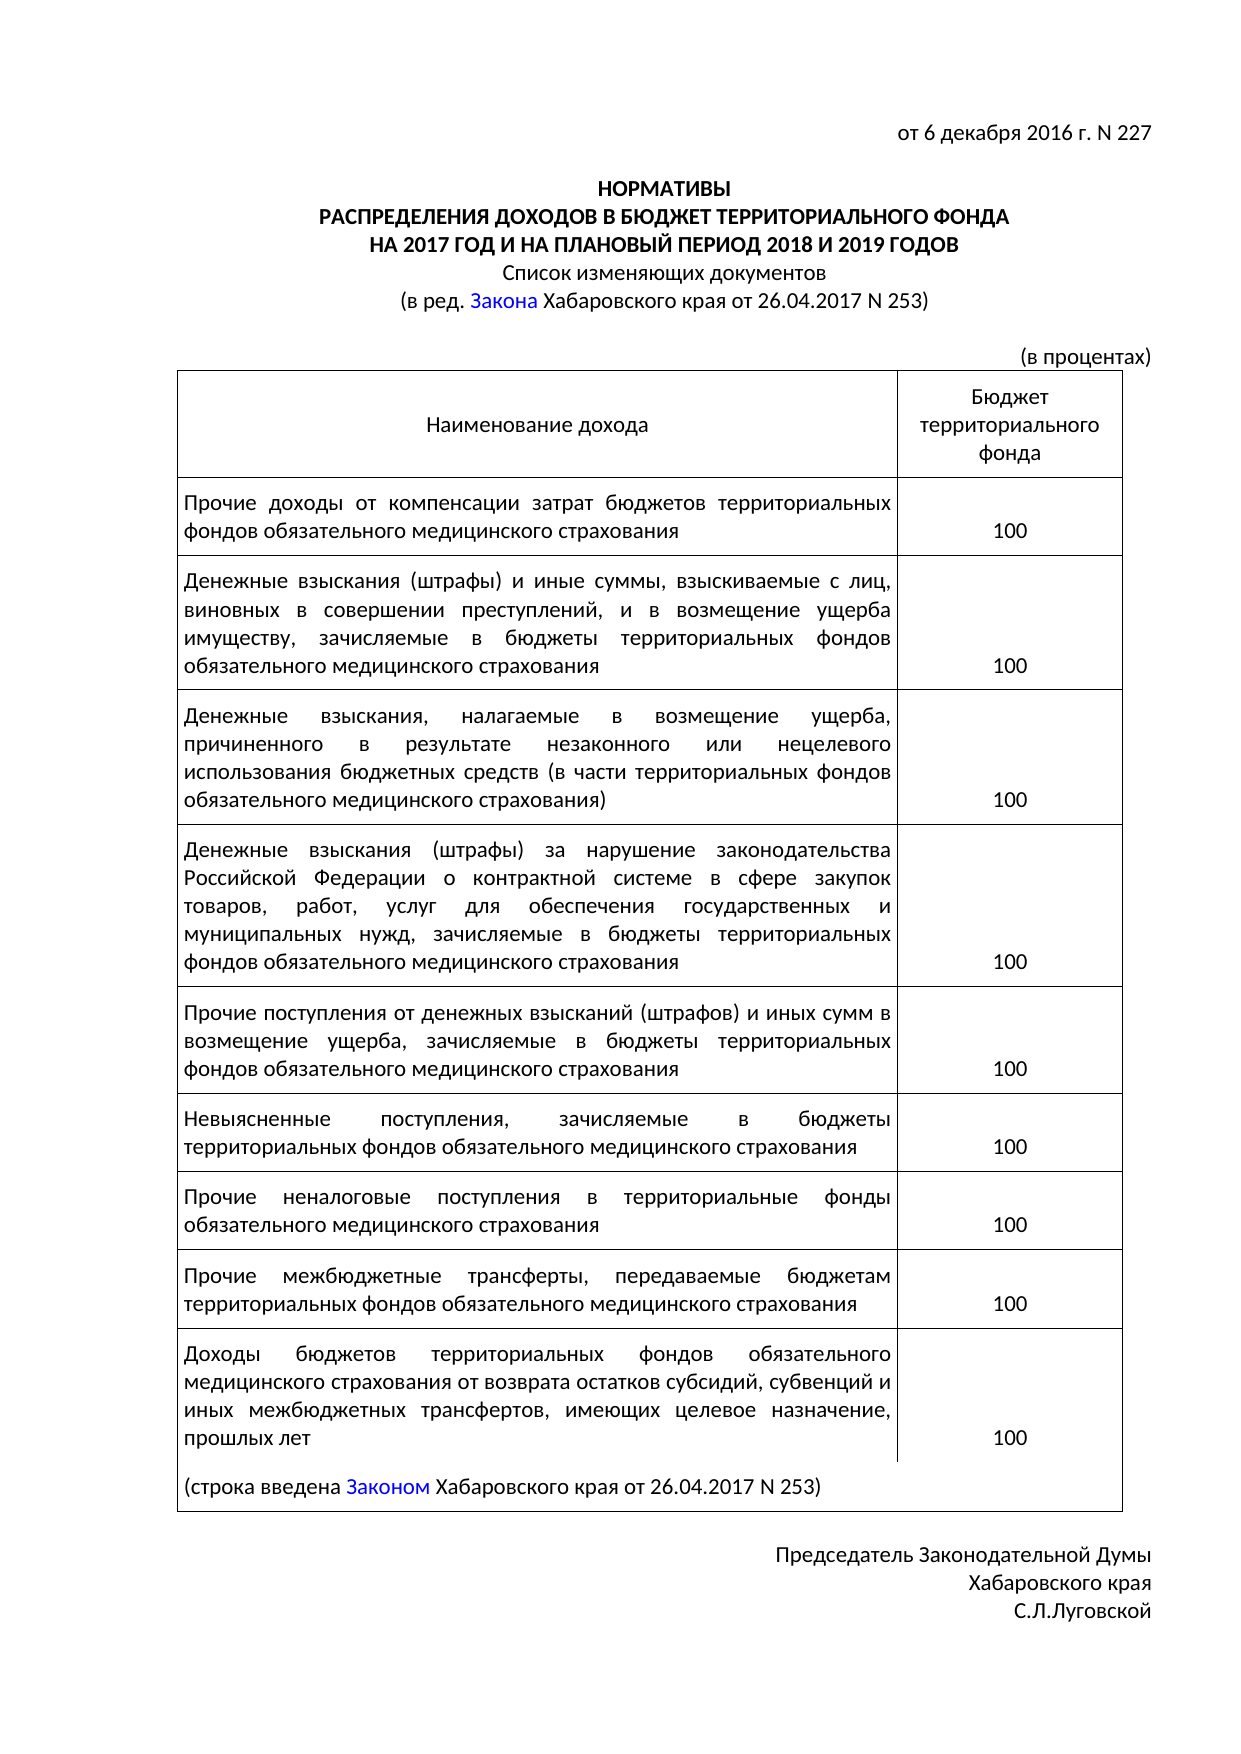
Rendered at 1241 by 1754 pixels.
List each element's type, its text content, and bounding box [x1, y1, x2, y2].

table_header Наименование дохода [178, 371, 897, 477]
title РАСПРЕДЕЛЕНИЯ ДОХОДОВ В БЮДЖЕТ ТЕРРИТОРИАЛЬНОГО ФОНДА [177, 202, 1152, 230]
table_cell 100 [898, 825, 1122, 986]
table_cell Прочие доходы от компенсации затрат бюджетов территориальных фондов обязательного медицинского страхования [178, 478, 897, 555]
text Председатель Законодательной Думы [177, 1540, 1152, 1568]
title НА 2017 ГОД И НА ПЛАНОВЫЙ ПЕРИОД 2018 И 2019 ГОДОВ [177, 230, 1152, 258]
table_cell (строка введена Законом Хабаровского края от 26.04.2017 N 253) [178, 1462, 1122, 1511]
table_cell Прочие межбюджетные трансферты, передаваемые бюджетам территориальных фондов обязательного медицинского страхования [178, 1250, 897, 1327]
table_cell 100 [898, 556, 1122, 689]
table_cell Денежные взыскания (штрафы) и иные суммы, взыскиваемые с лиц, виновных в совершении преступлений, и в возмещение ущерба имуществу, зачисляемые в бюджеты территориальных фондов обязательного медицинского страхования [178, 556, 897, 689]
table_cell 100 [898, 1250, 1122, 1327]
table_cell 100 [898, 690, 1122, 824]
text от 6 декабря 2016 г. N 227 [177, 118, 1152, 146]
table_header Бюджет территориального фонда [898, 371, 1122, 477]
table_cell Денежные взыскания (штрафы) за нарушение законодательства Российской Федерации о контрактной системе в сфере закупок товаров, работ, услуг для обеспечения государственных и муниципальных нужд, зачисляемые в бюджеты территориальных фондов обязательного медицинского страхования [178, 825, 897, 986]
table_cell Денежные взыскания, налагаемые в возмещение ущерба, причиненного в результате незаконного или нецелевого использования бюджетных средств (в части территориальных фондов обязательного медицинского страхования) [178, 690, 897, 824]
table_cell Невыясненные поступления, зачисляемые в бюджеты территориальных фондов обязательного медицинского страхования [178, 1094, 897, 1171]
table_cell 100 [898, 1329, 1122, 1462]
table_cell 100 [898, 1094, 1122, 1171]
table_cell Прочие неналоговые поступления в территориальные фонды обязательного медицинского страхования [178, 1172, 897, 1249]
text Список изменяющих документов [177, 258, 1152, 286]
table_cell Прочие поступления от денежных взысканий (штрафов) и иных сумм в возмещение ущерба, зачисляемые в бюджеты территориальных фондов обязательного медицинского страхования [178, 987, 897, 1092]
table_cell Доходы бюджетов территориальных фондов обязательного медицинского страхования от возврата остатков субсидий, субвенций и иных межбюджетных трансфертов, имеющих целевое назначение, прошлых лет [178, 1329, 897, 1462]
table_cell 100 [898, 1172, 1122, 1249]
table_cell 100 [898, 478, 1122, 555]
title НОРМАТИВЫ [177, 174, 1152, 202]
text (в ред. Закона Хабаровского края от 26.04.2017 N 253) [177, 286, 1152, 314]
text С.Л.Луговской [177, 1596, 1152, 1624]
text (в процентах) [177, 342, 1152, 370]
table_cell 100 [898, 987, 1122, 1092]
text Хабаровского края [177, 1568, 1152, 1596]
